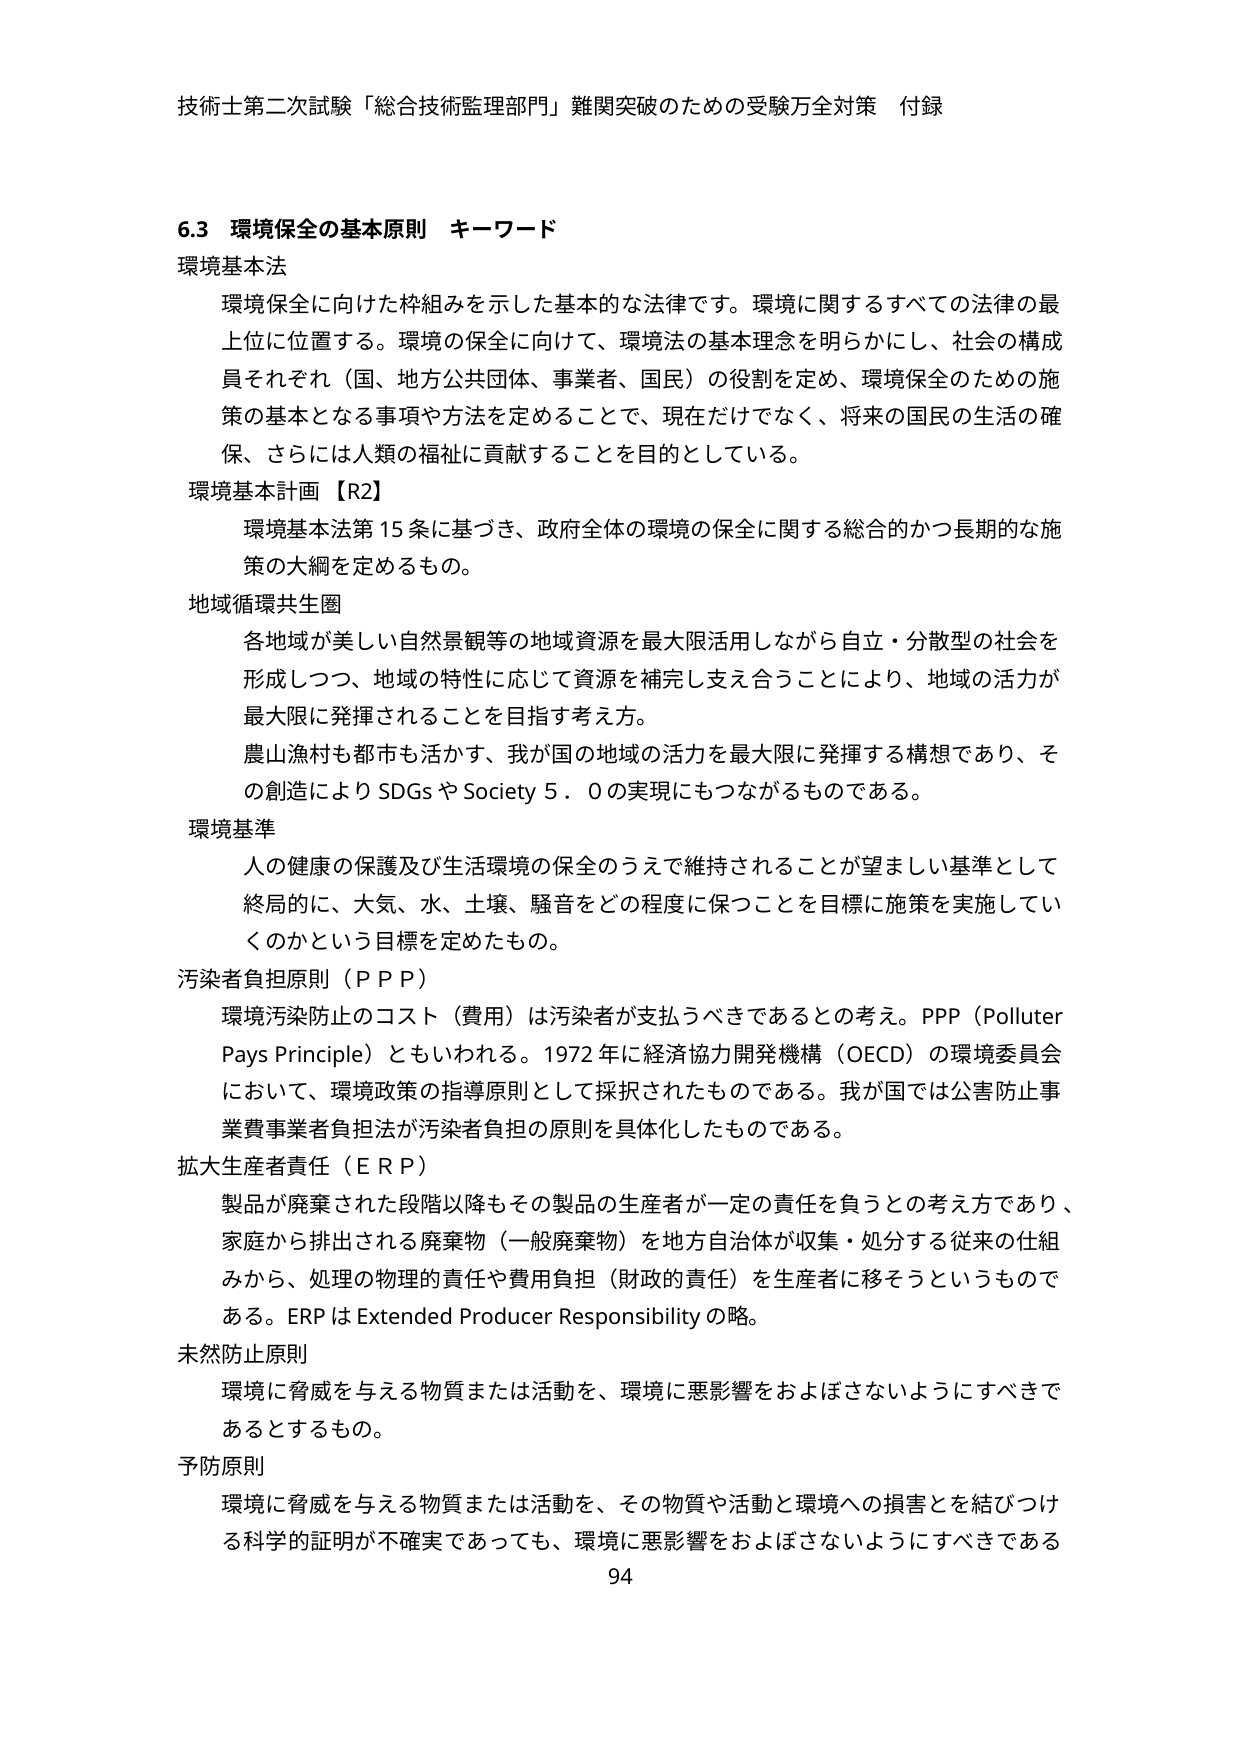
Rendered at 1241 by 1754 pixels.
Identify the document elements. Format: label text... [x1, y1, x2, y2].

text 環境に脅威を与える物質または活動を、環境に悪影響をおよぼさないようにすべきであるとするもの。 [177, 1371, 1063, 1446]
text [177, 1484, 1063, 1559]
text 環境基本法第15条に基づき、政府全体の環境の保全に関する総合的かつ長期的な施策の大綱を定めるもの。 [177, 509, 1063, 584]
text 各地域が美しい自然景観等の地域資源を最大限活用しながら自立・分散型の社会を形成しつつ、地域の特性に応じて資源を補完し支え合うことにより、地域の活力が最大限に発揮されることを目指す考え方。 [177, 621, 1063, 734]
text 製品が廃棄された段階以降もその製品の生産者が一定の責任を負うとの考え方であり、家庭から排出される廃棄物（一般廃棄物）を地方自治体が収集・処分する従来の仕組みから、処理の物理的責任や費用負担（財政的責任）を生産者に移そうというものである。ERPはExtended Producer Responsibilityの略。 [177, 1184, 1063, 1334]
text 未然防止原則 [177, 1334, 1063, 1371]
subtitle 6.3 環境保全の基本原則 キーワード [177, 209, 1063, 246]
text 環境汚染防止のコスト（費用）は汚染者が支払うべきであるとの考え。PPP（Polluter Pays Principle）ともいわれる。1972年に経済協力開発機構（OECD）の環境委員会において、環境政策の指導原則として採択されたものである。我が国では公害防止事業費事業者負担法が汚染者負担の原則を具体化したものである。 [177, 996, 1063, 1146]
text 汚染者負担原則（ＰＰＰ） [177, 959, 1063, 996]
text 地域循環共生圏 [177, 584, 1063, 621]
text 環境保全に向けた枠組みを示した基本的な法律です。環境に関するすべての法律の最上位に位置する。環境の保全に向けて、環境法の基本理念を明らかにし、社会の構成員それぞれ（国、地方公共団体、事業者、国民）の役割を定め、環境保全のための施策の基本となる事項や方法を定めることで、現在だけでなく、将来の国民の生活の確保、さらには人類の福祉に貢献することを目的としている。 [177, 284, 1063, 471]
text 農山漁村も都市も活かす、我が国の地域の活力を最大限に発揮する構想であり、その創造によりSDGsやSociety５．０の実現にもつながるものである。 [243, 734, 1063, 809]
text 人の健康の保護及び生活環境の保全のうえで維持されることが望ましい基準として、終局的に、大気、水、土壌、騒音をどの程度に保つことを目標に施策を実施していくのかという目標を定めたもの。 [177, 846, 1063, 959]
text 環境基準 [177, 809, 1063, 846]
text 拡大生産者責任（ＥＲＰ） [177, 1146, 1063, 1184]
text 環境基本計画 【R2】 [177, 471, 1063, 509]
text 環境基本法 [177, 246, 1063, 284]
text 予防原則 [177, 1446, 1063, 1484]
